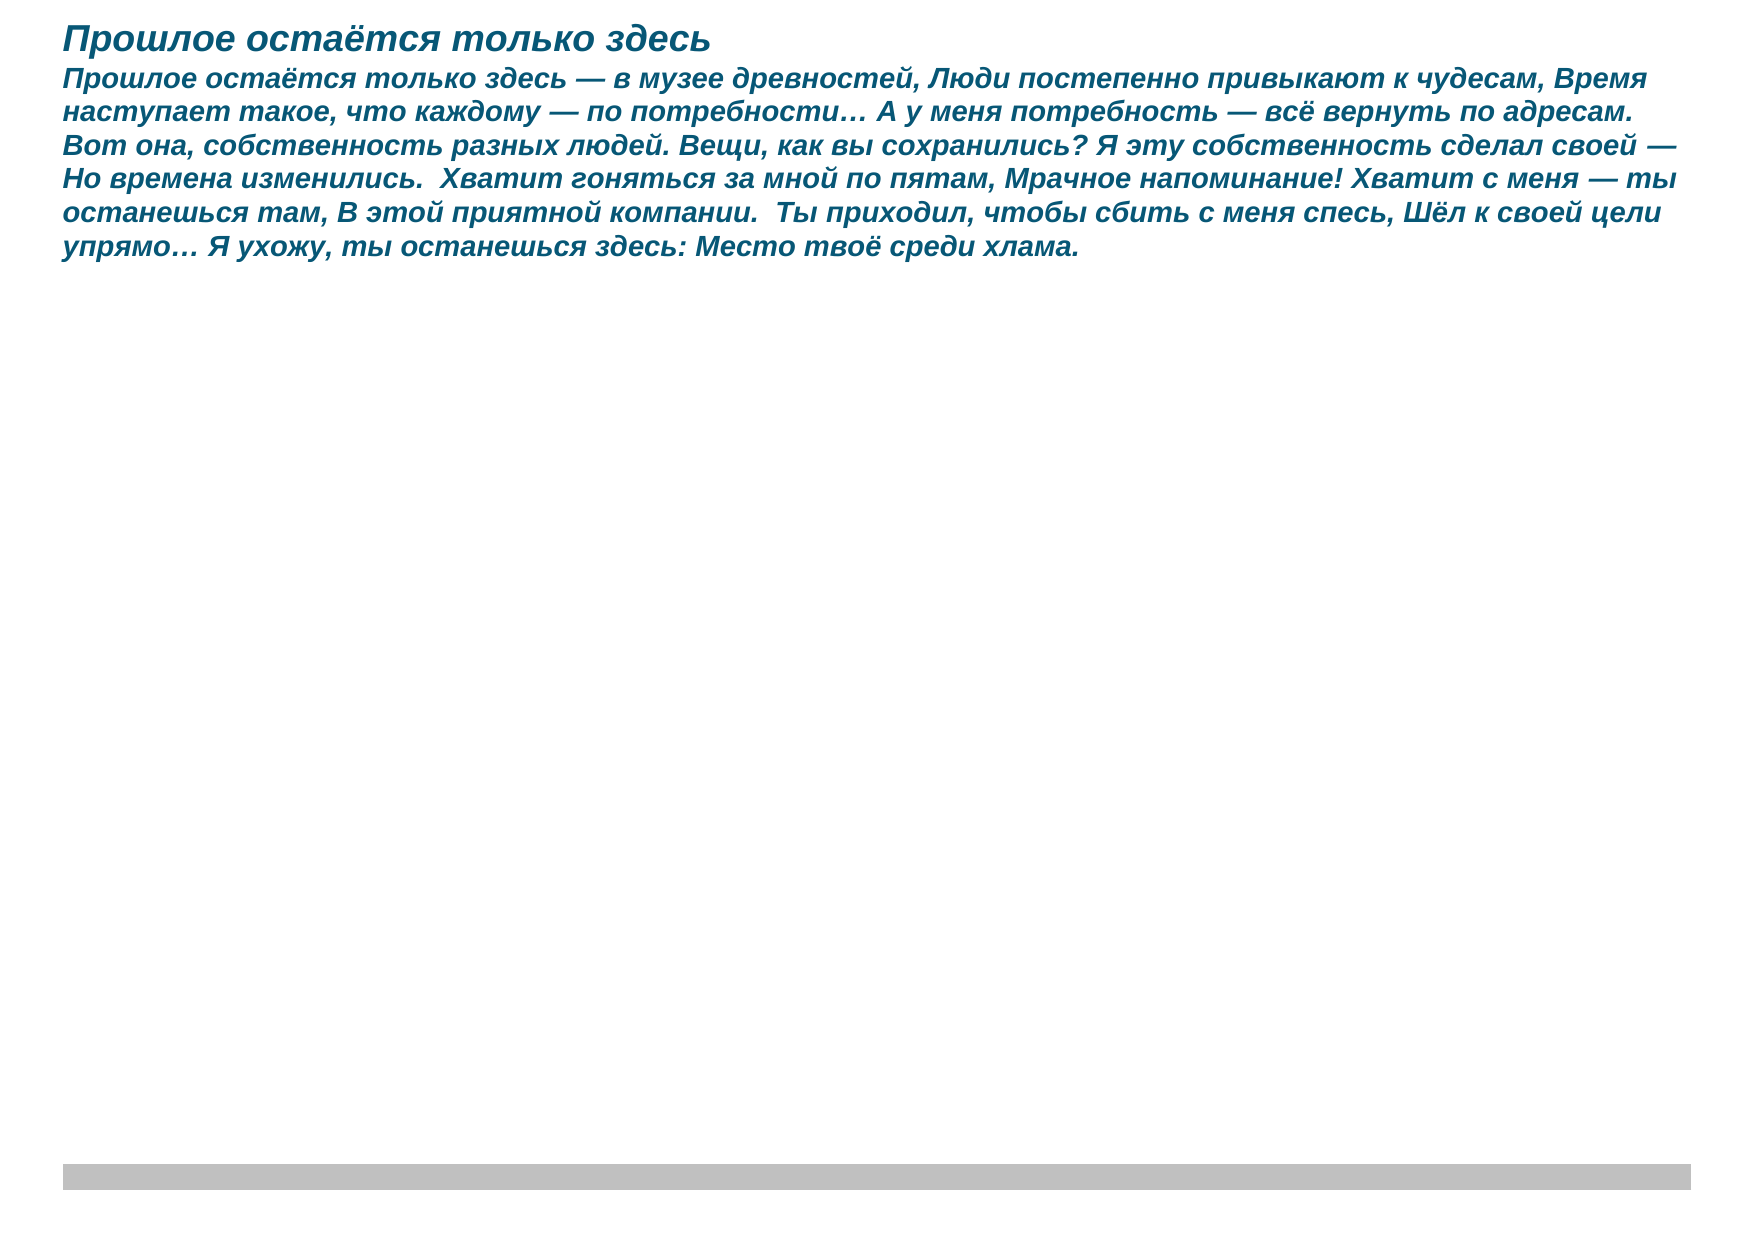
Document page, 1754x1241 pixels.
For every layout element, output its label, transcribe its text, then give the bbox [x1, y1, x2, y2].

text Прошлое остаётся только здесь — в музее древностей, [62, 61, 1691, 262]
subtitle Прошлое остаётся только здесь [62, 17, 1691, 60]
